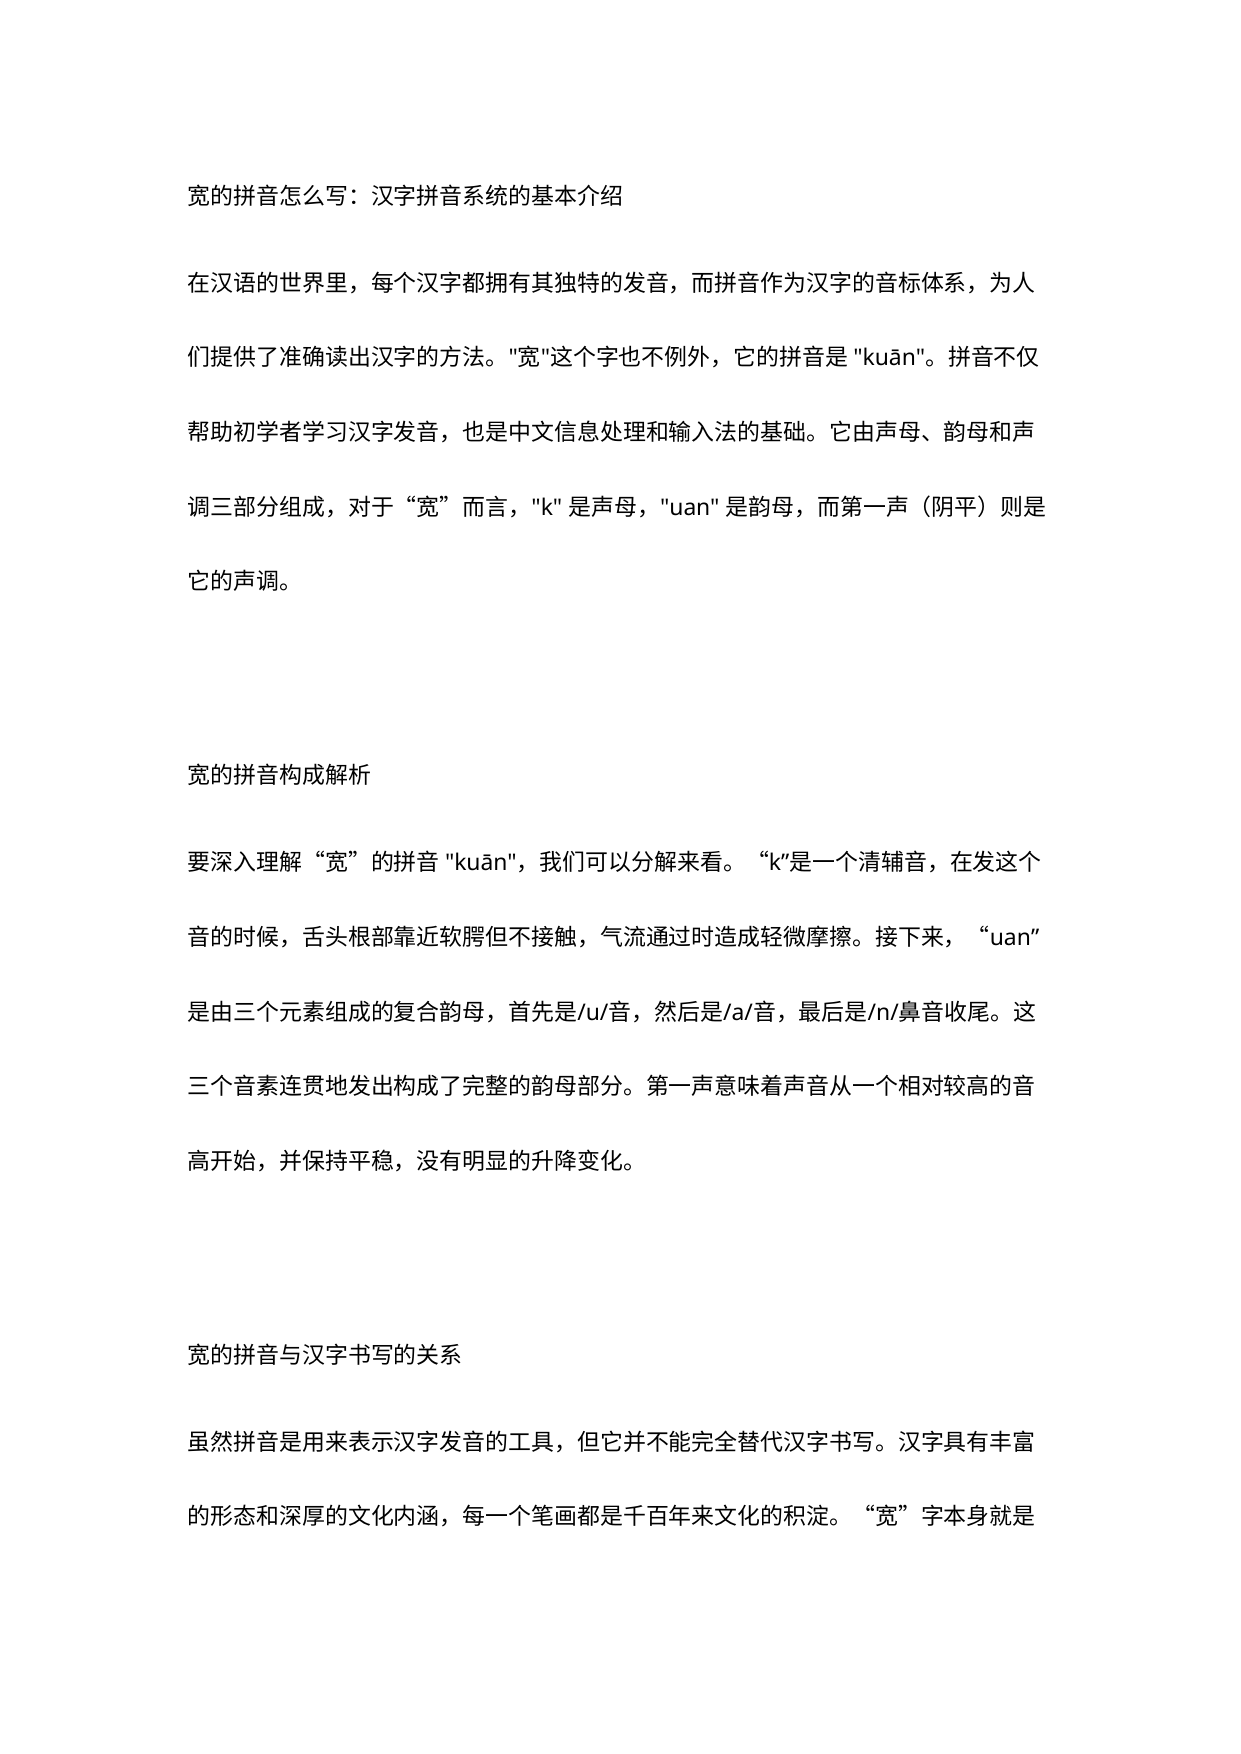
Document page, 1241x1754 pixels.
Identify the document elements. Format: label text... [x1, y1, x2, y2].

text 在汉语的世界里，每个汉字都拥有其独特的发音，而拼音作为汉字的音标体系，为人们提供了准确读出汉字的方法。"宽"这个字也不例外，它的拼音是 "kuān"。拼音不仅帮助初学者学习汉字发音，也是中文信息处理和输入法的基础。它由声母、韵母和声调三部分组成，对于“宽”而言，"k" 是声母，"uan" 是韵母，而第一声（阴平）则是它的声调。 [187, 248, 1053, 612]
text 要深入理解“宽”的拼音 "kuān"，我们可以分解来看。“k”是一个清辅音，在发这个音的时候，舌头根部靠近软腭但不接触，气流通过时造成轻微摩擦。接下来，“uan”是由三个元素组成的复合韵母，首先是/u/音，然后是/a/音，最后是/n/鼻音收尾。这三个音素连贯地发出构成了完整的韵母部分。第一声意味着声音从一个相对较高的音高开始，并保持平稳，没有明显的升降变化。 [187, 828, 1053, 1192]
text 宽的拼音怎么写：汉字拼音系统的基本介绍 [187, 162, 1053, 227]
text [187, 1408, 1053, 1547]
text 宽的拼音与汉字书写的关系 [187, 1321, 1053, 1386]
text 宽的拼音构成解析 [187, 742, 1053, 807]
